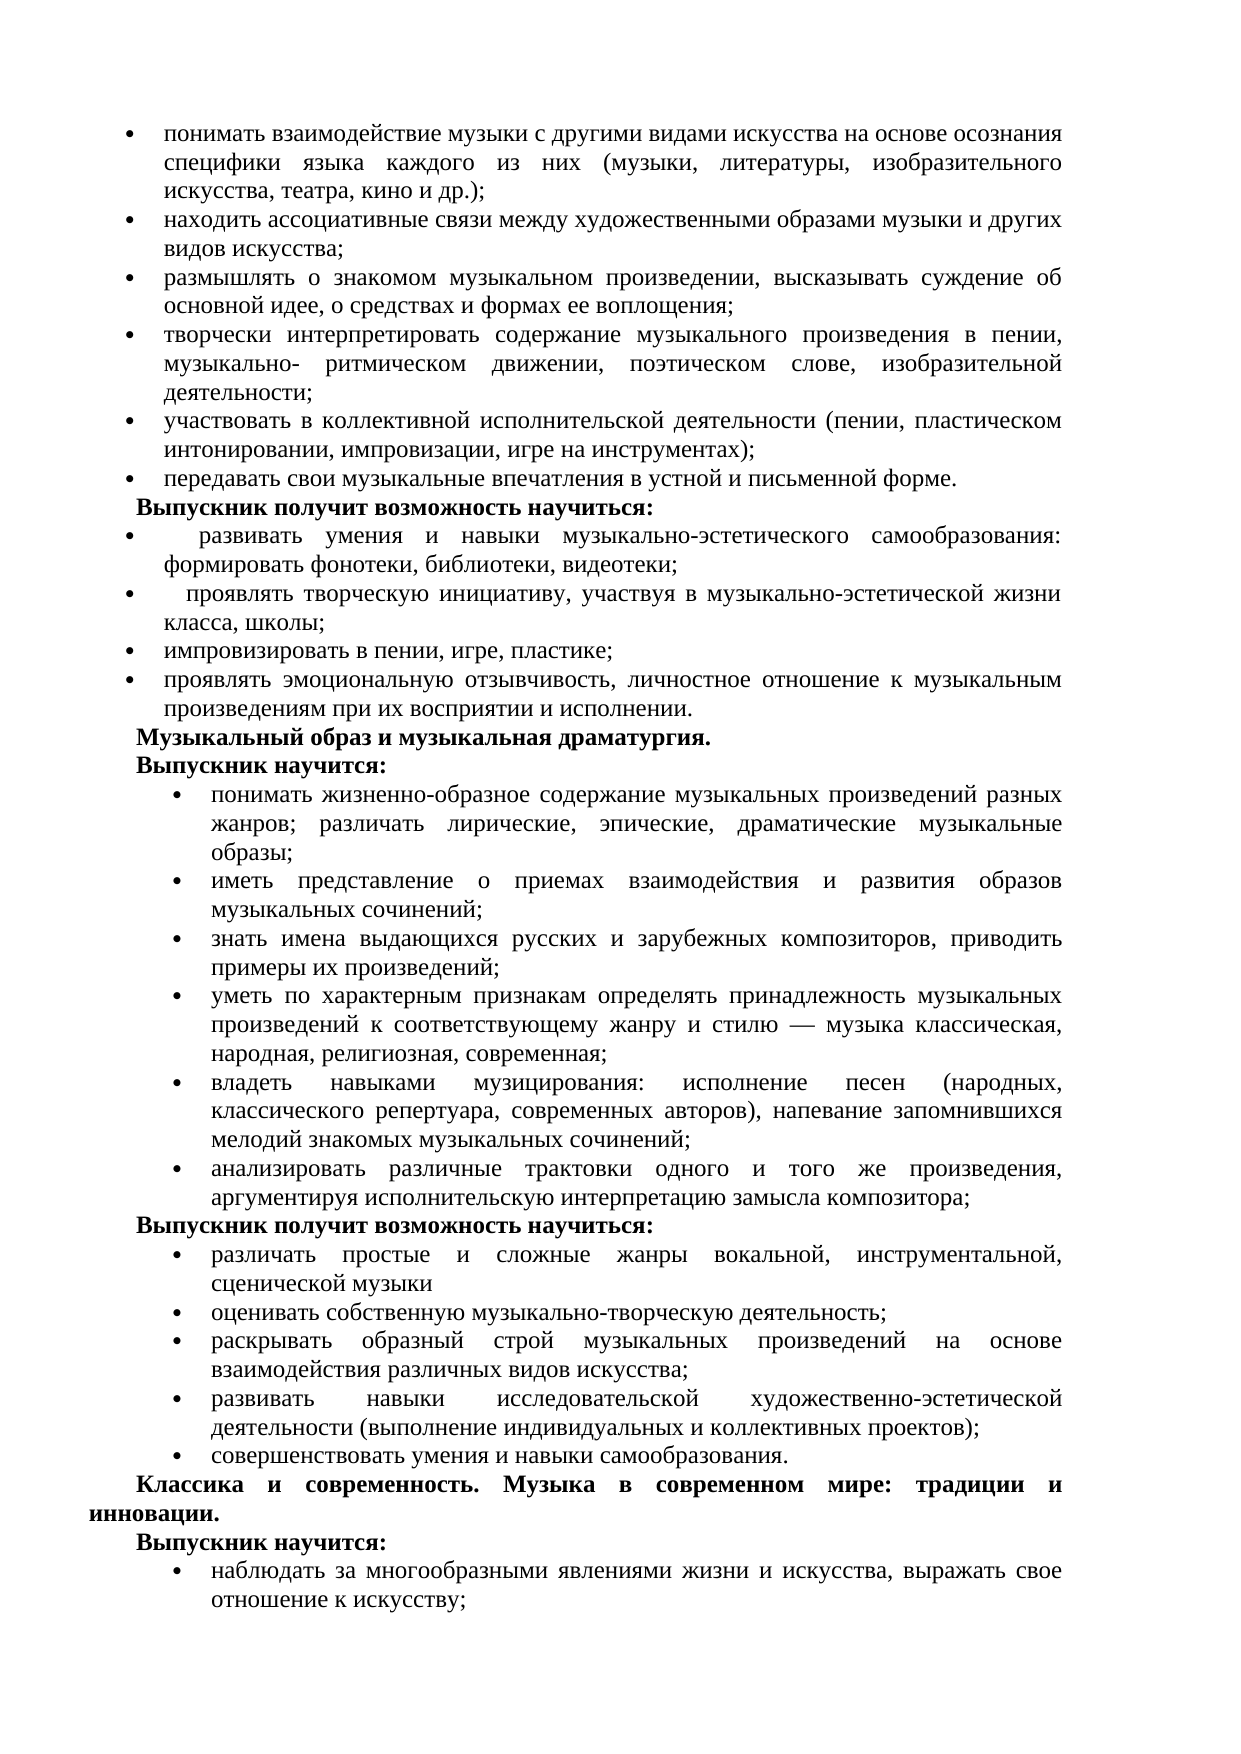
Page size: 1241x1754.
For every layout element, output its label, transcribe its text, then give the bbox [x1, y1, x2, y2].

list понимать жизненно-образное содержание музыкальных произведений разных жанров; различать лирические, эпические, драматические музыкальные образы; [173, 779, 1063, 866]
text Выпускник получит возможность научиться: [88, 1211, 1063, 1239]
list творчески интерпретировать содержание музыкального произведения в пении, музыкально- ритмическом движении, поэтическом слове, изобразительной деятельности; [126, 319, 1063, 406]
list участвовать в коллективной исполнительской деятельности (пении, пластическом интонировании, импровизации, игре на инструментах); [126, 406, 1063, 463]
list наблюдать за многообразными явлениями жизни и искусства, выражать свое отношение к искусству; [173, 1556, 1063, 1613]
text Музыкальный образ и музыкальная драматургия. [88, 722, 1063, 751]
list передавать свои музыкальные впечатления в устной и письменной форме. [126, 463, 1063, 492]
list уметь по характерным признакам определять принадлежность музыкальных произведений к соответствующему жанру и стилю — музыка классическая, народная, религиозная, современная; [173, 981, 1063, 1067]
list раскрывать образный строй музыкальных произведений на основе взаимодействия различных видов искусства; [173, 1326, 1063, 1383]
list анализировать различные трактовки одного и того же произведения, аргументируя исполнительскую интерпретацию замысла композитора; [173, 1153, 1063, 1211]
text Выпускник научится: [88, 1527, 1063, 1556]
list знать имена выдающихся русских и зарубежных композиторов, приводить примеры их произведений; [173, 923, 1063, 981]
text Классика и современность. Музыка в современном мире: традиции и инновации. [88, 1469, 1063, 1527]
list находить ассоциативные связи между художественными образами музыки и других видов искусства; [126, 204, 1063, 262]
list проявлять эмоциональную отзывчивость, личностное отношение к музыкальным произведениям при их восприятии и исполнении. [126, 664, 1063, 722]
list совершенствовать умения и навыки самообразования. [173, 1441, 1063, 1469]
text Выпускник научится: [88, 751, 1063, 779]
list импровизировать в пении, игре, пластике; [126, 636, 1063, 664]
list проявлять творческую инициативу, участвуя в музыкально-эстетической жизни класса, школы; [126, 578, 1062, 636]
list развивать умения и навыки музыкально-эстетического самообразования: формировать фонотеки, библиотеки, видеотеки; [126, 521, 1062, 578]
list владеть навыками музицирования: исполнение песен (народных, классического репертуара, современных авторов), напевание запомнившихся мелодий знакомых музыкальных сочинений; [173, 1067, 1063, 1153]
list размышлять о знакомом музыкальном произведении, высказывать суждение об основной идее, о средствах и формах ее воплощения; [126, 262, 1063, 319]
text Выпускник получит возможность научиться: [88, 492, 1063, 521]
list развивать навыки исследовательской художественно-эстетической деятельности (выполнение индивидуальных и коллективных проектов); [173, 1383, 1063, 1441]
list понимать взаимодействие музыки с другими видами искусства на основе осознания специфики языка каждого из них (музыки, литературы, изобразительного искусства, театра, кино и др.); [126, 118, 1063, 204]
list оценивать собственную музыкально-творческую деятельность; [173, 1297, 1063, 1326]
list различать простые и сложные жанры вокальной, инструментальной, сценической музыки [173, 1239, 1063, 1297]
list иметь представление о приемах взаимодействия и развития образов музыкальных сочинений; [173, 866, 1063, 923]
